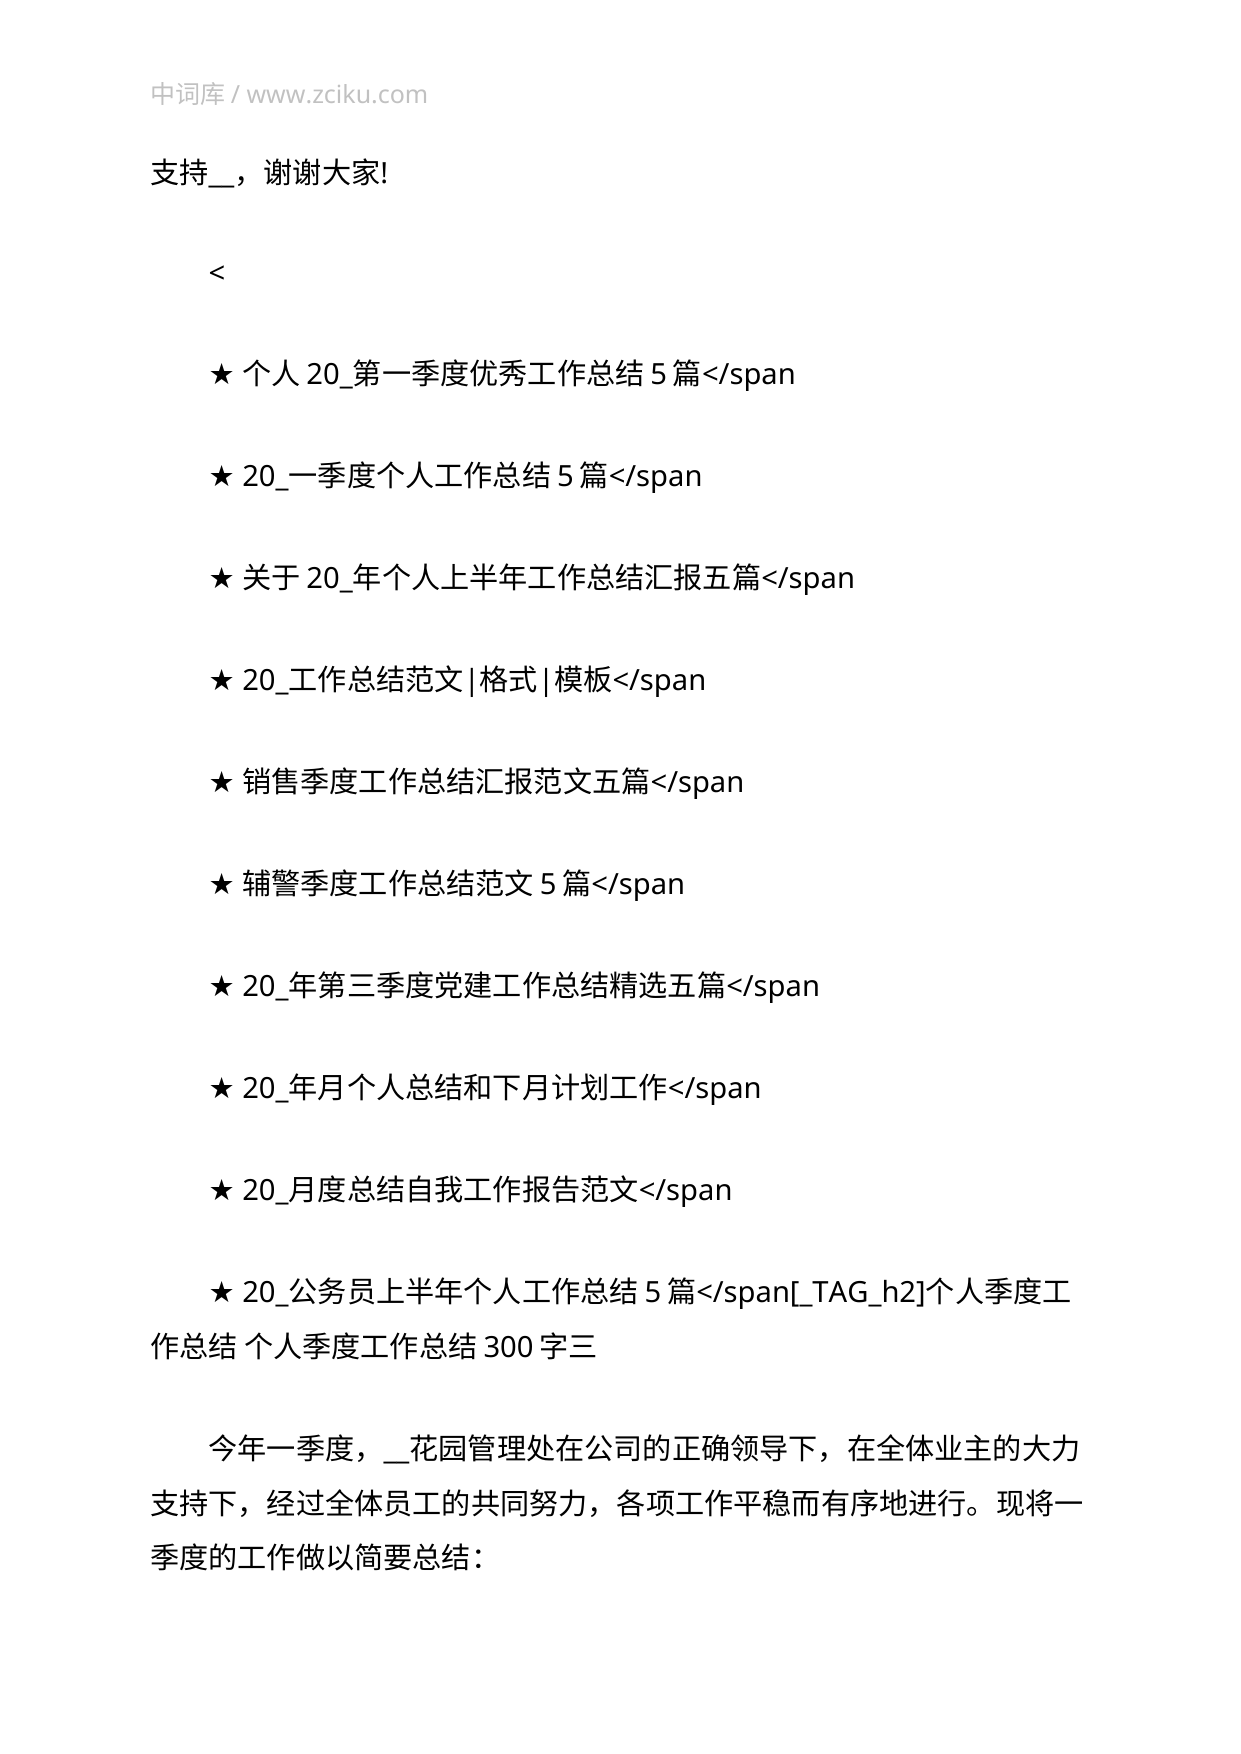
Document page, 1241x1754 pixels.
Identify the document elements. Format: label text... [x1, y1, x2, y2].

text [150, 150, 1090, 192]
text ★ 20_年第三季度党建工作总结精选五篇</span [150, 962, 1090, 1005]
text ★ 20_公务员上半年个人工作总结5篇</span[_TAG_h2]个人季度工作总结 个人季度工作总结300字三 [150, 1268, 1090, 1366]
text ★ 关于20_年个人上半年工作总结汇报五篇</span [150, 554, 1090, 597]
text 今年一季度，__花园管理处在公司的正确领导下，在全体业主的大力支持下，经过全体员工的共同努力，各项工作平稳而有序地进行。现将一季度的工作做以简要总结： [150, 1425, 1090, 1577]
text ★ 20_年月个人总结和下月计划工作</span [150, 1064, 1090, 1107]
text < [150, 252, 1090, 292]
text ★ 20_工作总结范文|格式|模板</span [150, 656, 1090, 699]
text ★ 销售季度工作总结汇报范文五篇</span [150, 758, 1090, 801]
text ★ 辅警季度工作总结范文5篇</span [150, 860, 1090, 903]
text ★ 20_月度总结自我工作报告范文</span [150, 1166, 1090, 1209]
text ★ 个人20_第一季度优秀工作总结5篇</span [150, 350, 1090, 393]
text ★ 20_一季度个人工作总结5篇</span [150, 452, 1090, 495]
